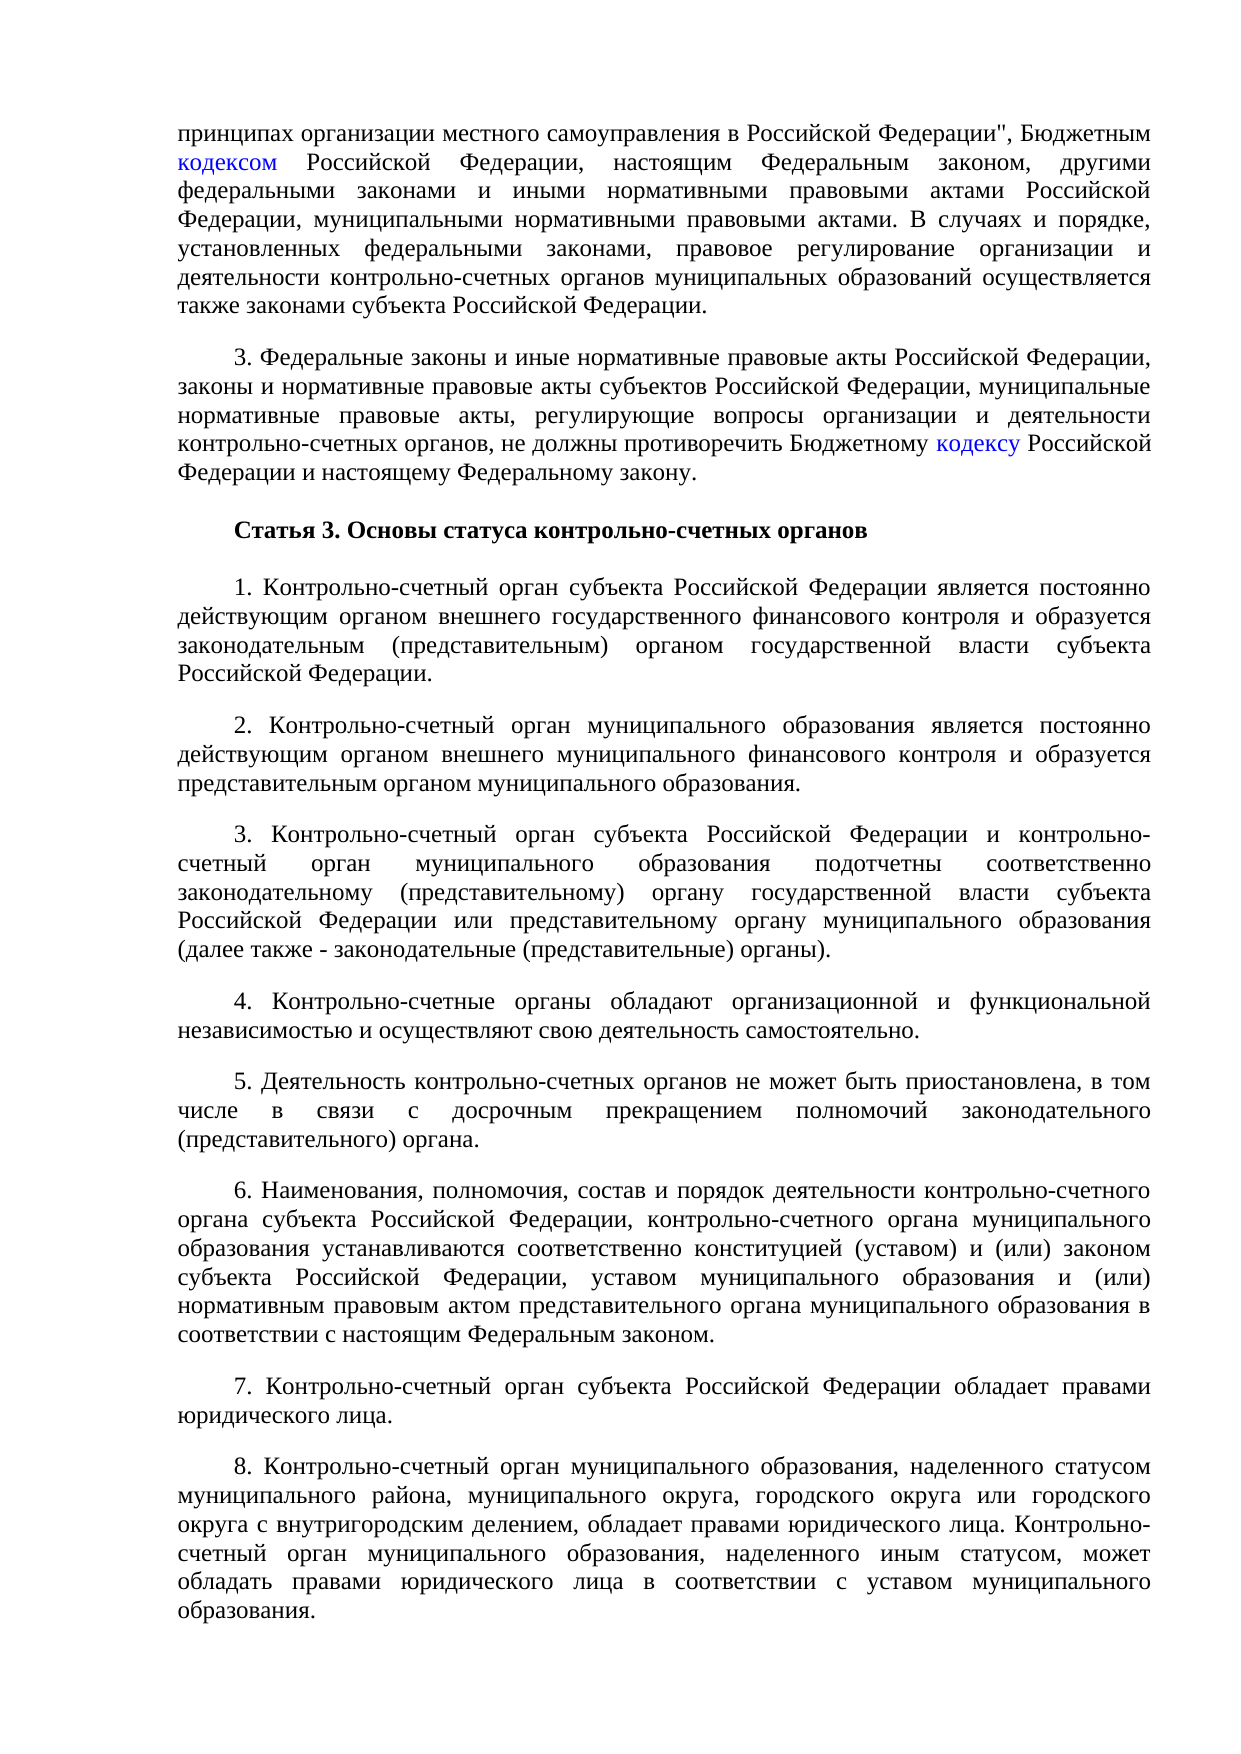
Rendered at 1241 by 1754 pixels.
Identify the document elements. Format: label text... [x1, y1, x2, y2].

text 2. Контрольно-счетный орган муниципального образования является постоянно действующим органом внешнего муниципального финансового контроля и образуется представительным органом муниципального образования. [177, 710, 1152, 796]
text 7. Контрольно-счетный орган субъекта Российской Федерации обладает правами юридического лица. [177, 1371, 1152, 1428]
title Статья 3. Основы статуса контрольно-счетных органов [177, 515, 1152, 543]
text 1. Контрольно-счетный орган субъекта Российской Федерации является постоянно действующим органом внешнего государственного финансового контроля и образуется законодательным (представительным) органом государственной власти субъекта Российской Федерации. [177, 572, 1152, 687]
text 8. Контрольно-счетный орган муниципального образования, наделенного статусом муниципального района, муниципального округа, городского округа или городского округа с внутригородским делением, обладает правами юридического лица. Контрольно-счетный орган муниципального образования, наделенного иным статусом, может обладать правами юридического лица в соответствии с уставом муниципального образования. [177, 1451, 1152, 1624]
text 4. Контрольно-счетные органы обладают организационной и функциональной независимостью и осуществляют свою деятельность самостоятельно. [177, 986, 1152, 1043]
text 3. Контрольно-счетный орган субъекта Российской Федерации и контрольно-счетный орган муниципального образования подотчетны соответственно законодательному (представительному) органу государственной власти субъекта Российской Федерации или представительному органу муниципального образования (далее также - законодательные (представительные) органы). [177, 819, 1152, 963]
text 3. Федеральные законы и иные нормативные правовые акты Российской Федерации, законы и нормативные правовые акты субъектов Российской Федерации, муниципальные нормативные правовые акты, регулирующие вопросы организации и деятельности контрольно-счетных органов, не должны противоречить Бюджетному кодексу Российской Федерации и настоящему Федеральному закону. [177, 342, 1152, 486]
text 6. Наименования, полномочия, состав и порядок деятельности контрольно-счетного органа субъекта Российской Федерации, контрольно-счетного органа муниципального образования устанавливаются соответственно конституцией (уставом) и (или) законом субъекта Российской Федерации, уставом муниципального образования и (или) нормативным правовым актом представительного органа муниципального образования в соответствии с настоящим Федеральным законом. [177, 1176, 1152, 1348]
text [177, 118, 1152, 319]
text 5. Деятельность контрольно-счетных органов не может быть приостановлена, в том числе в связи с досрочным прекращением полномочий законодательного (представительного) органа. [177, 1066, 1152, 1153]
